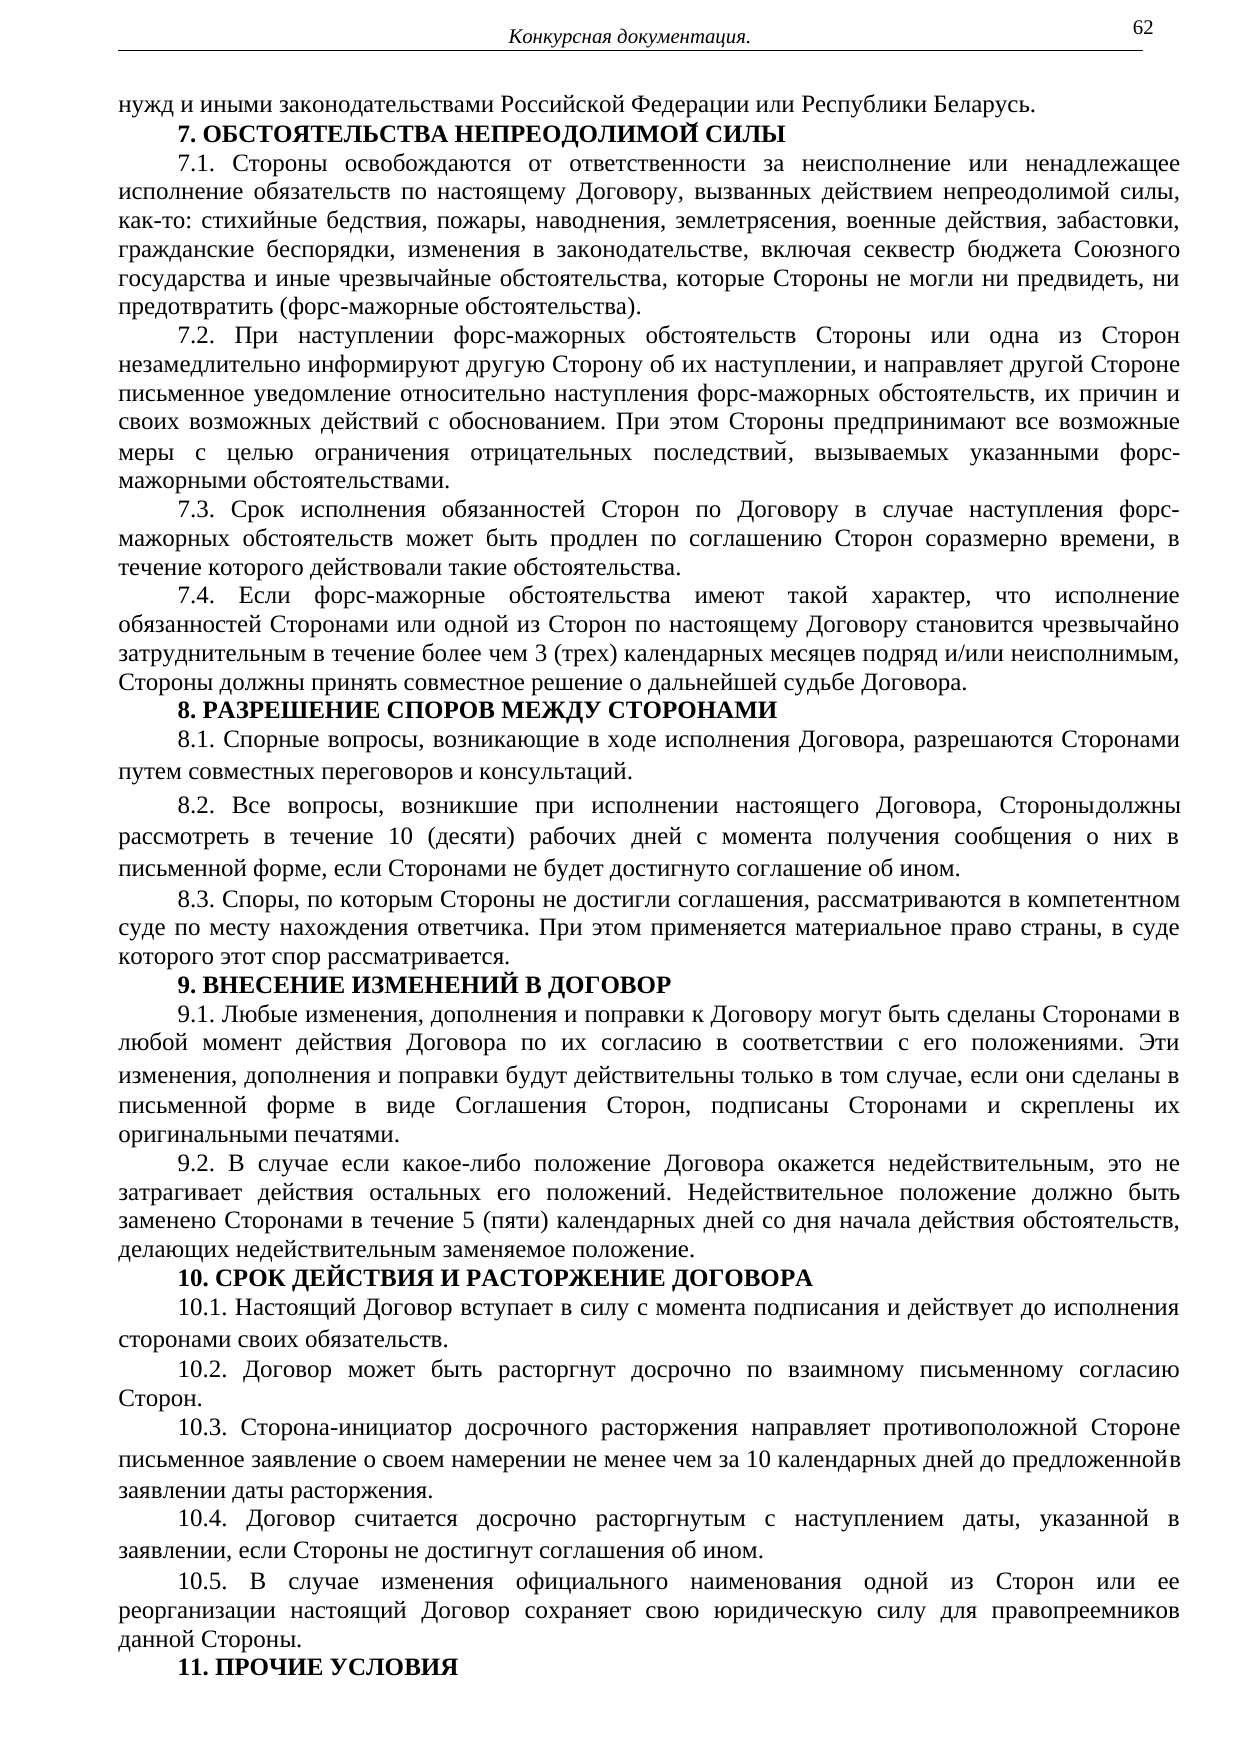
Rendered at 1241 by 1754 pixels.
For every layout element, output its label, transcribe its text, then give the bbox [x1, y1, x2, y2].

text 8.2. Все вопросы, возникшие при исполнении настоящего Договора, Стороны должны рассмотреть в течение 10 (десяти) рабочих дней с момента получения сообщения о них в письменной форме, если Сторонами не будет достигнуто соглашение об ином. [118, 787, 1181, 884]
text 8.1. Спорные вопросы, возникающие в ходе исполнения Договора, разрешаются Сторонами путем совместных переговоров и консультаций. [118, 724, 1181, 787]
text 10.3. Сторона-инициатор досрочного расторжения направляет противоположной Стороне письменное заявление о своем намерении не менее чем за 10 календарных дней до предложенной в заявлении даты расторжения. [118, 1412, 1181, 1503]
text 8. РАЗРЕШЕНИЕ СПОРОВ МЕЖДУ СТОРОНАМИ [118, 695, 1181, 724]
text 10.1. Настоящий Договор вступает в силу с момента подписания и действует до исполнения сторонами своих обязательств. [118, 1292, 1181, 1354]
text 7.3. Срок исполнения обязанностей Сторон по Договору в случае наступления форс-мажорных обстоятельств может быть продлен по соглашению Сторон соразмерно времени, в течение которого действовали такие обстоятельства. [118, 494, 1181, 580]
text 7. ОБСТОЯТЕЛЬСТВА НЕПРЕОДОЛИМОЙ СИЛЫ [118, 117, 1181, 148]
text 10.4. Договор считается досрочно расторгнутым с наступлением даты, указанной в заявлении, если Стороны не достигнут соглашения об ином. [118, 1503, 1181, 1566]
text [118, 89, 1181, 117]
text 7.2. При наступлении форс-мажорных обстоятельств Стороны или одна из Сторон незамедлительно информируют другую Сторону об их наступлении, и направляет другой Стороне письменное уведомление относительно наступления форс-мажорных обстоятельств, их причин и своих возможных действий с обоснованием. При этом Стороны предпринимают все возможные меры с целью ограничения отрицательных последствий, вызываемых указанными форс-мажорными обстоятельствами. [118, 320, 1181, 494]
text 9. ВНЕСЕНИЕ ИЗМЕНЕНИЙ В ДОГОВОР [118, 970, 1181, 999]
text 7.1. Стороны освобождаются от ответственности за неисполнение или ненадлежащее исполнение обязательств по настоящему Договору, вызванных действием непреодолимой силы, как-то: стихийные бедствия, пожары, наводнения, землетрясения, военные действия, забастовки, гражданские беспорядки, изменения в законодательстве, включая секвестр бюджета Союзного государства и иные чрезвычайные обстоятельства, которые Стороны не могли ни предвидеть, ни предотвратить (форс-мажорные обстоятельства). [118, 148, 1181, 320]
text 10.5. В случае изменения официального наименования одной из Сторон или ее реорганизации настоящий Договор сохраняет свою юридическую силу для правопреемников данной Стороны. [118, 1566, 1181, 1652]
text 11. ПРОЧИЕ УСЛОВИЯ [118, 1652, 1181, 1681]
text 10. СРОК ДЕЙСТВИЯ И РАСТОРЖЕНИЕ ДОГОВОРА [118, 1263, 1181, 1292]
text 7.4. Если форс-мажорные обстоятельства имеют такой характер, что исполнение обязанностей Сторонами или одной из Сторон по настоящему Договору становится чрезвычайно затруднительным в течение более чем 3 (трех) календарных месяцев подряд и/или неисполнимым, Стороны должны принять совместное решение о дальнейшей судьбе Договора. [118, 580, 1181, 695]
text 8.3. Споры, по которым Стороны не достигли соглашения, рассматриваются в компетентном суде по месту нахождения ответчика. При этом применяется материальное право страны, в суде которого этот спор рассматривается. [118, 884, 1181, 970]
text 10.2. Договор может быть расторгнут досрочно по взаимному письменному согласию Сторон. [118, 1354, 1181, 1412]
text 9.1. Любые изменения, дополнения и поправки к Договору могут быть сделаны Сторонами в любой момент действия Договора по их согласию в соответствии с его положениями. Эти изменения, дополнения и поправки будут действительны только в том случае, если они сделаны в письменной форме в виде Соглашения Сторон, подписаны Сторонами и скреплены их оригинальными печатями. [118, 999, 1181, 1148]
text 9.2. В случае если какое-либо положение Договора окажется недействительным, это не затрагивает действия остальных его положений. Недействительное положение должно быть заменено Сторонами в течение 5 (пяти) календарных дней со дня начала действия обстоятельств, делающих недействительным заменяемое положение. [118, 1148, 1181, 1263]
